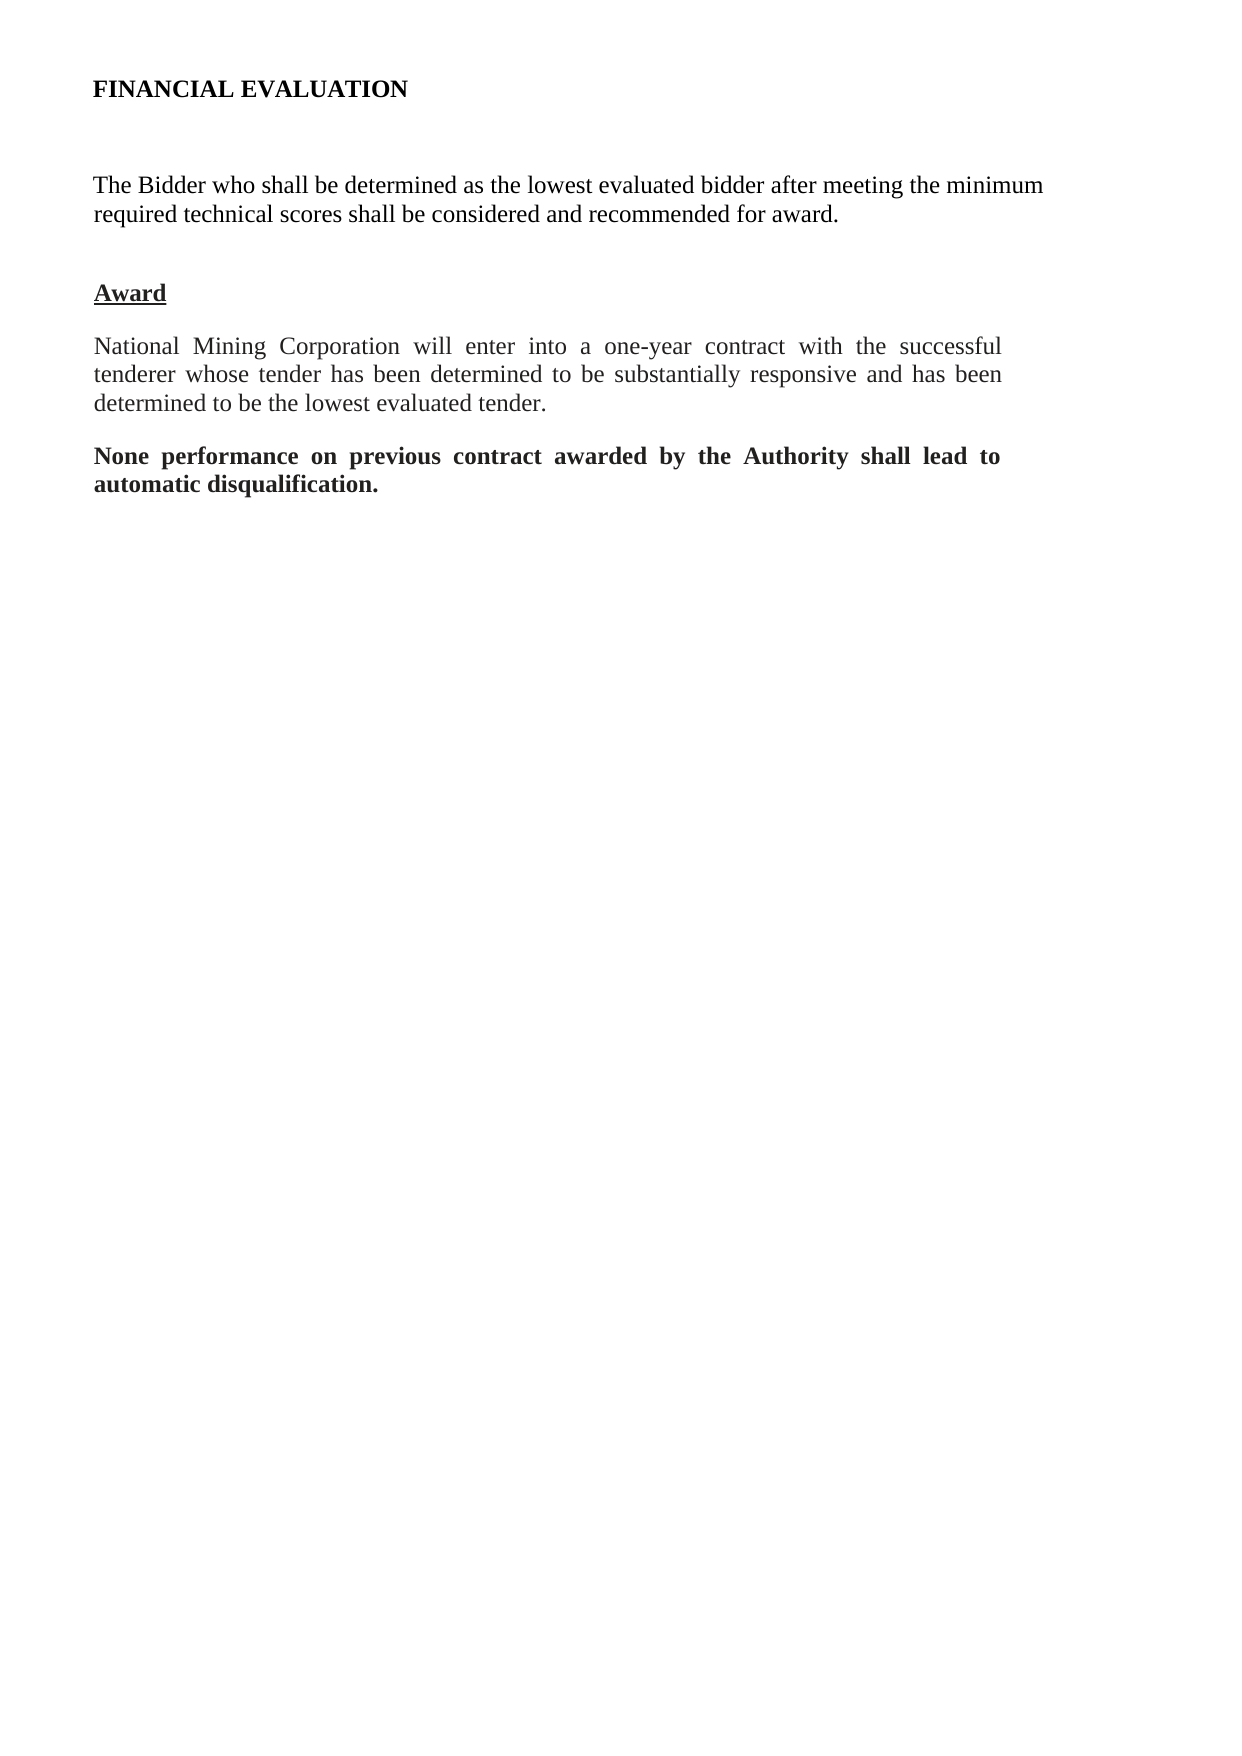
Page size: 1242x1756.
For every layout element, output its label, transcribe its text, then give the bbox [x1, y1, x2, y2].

text None performance on previous contract awarded by the Authority shall lead to automatic disqualification. [93, 442, 1002, 498]
text Award [93, 278, 1217, 307]
text FINANCIAL EVALUATION [93, 74, 1217, 103]
text National Mining Corporation will enter into a one-year contract with the successful tenderer whose tender has been determined to be substantially responsive and has been determined to be the lowest evaluated tender. [93, 332, 1003, 416]
text The Bidder who shall be determined as the lowest evaluated bidder after meeting the minimum required technical scores shall be considered and recommended for award. [93, 170, 1124, 228]
